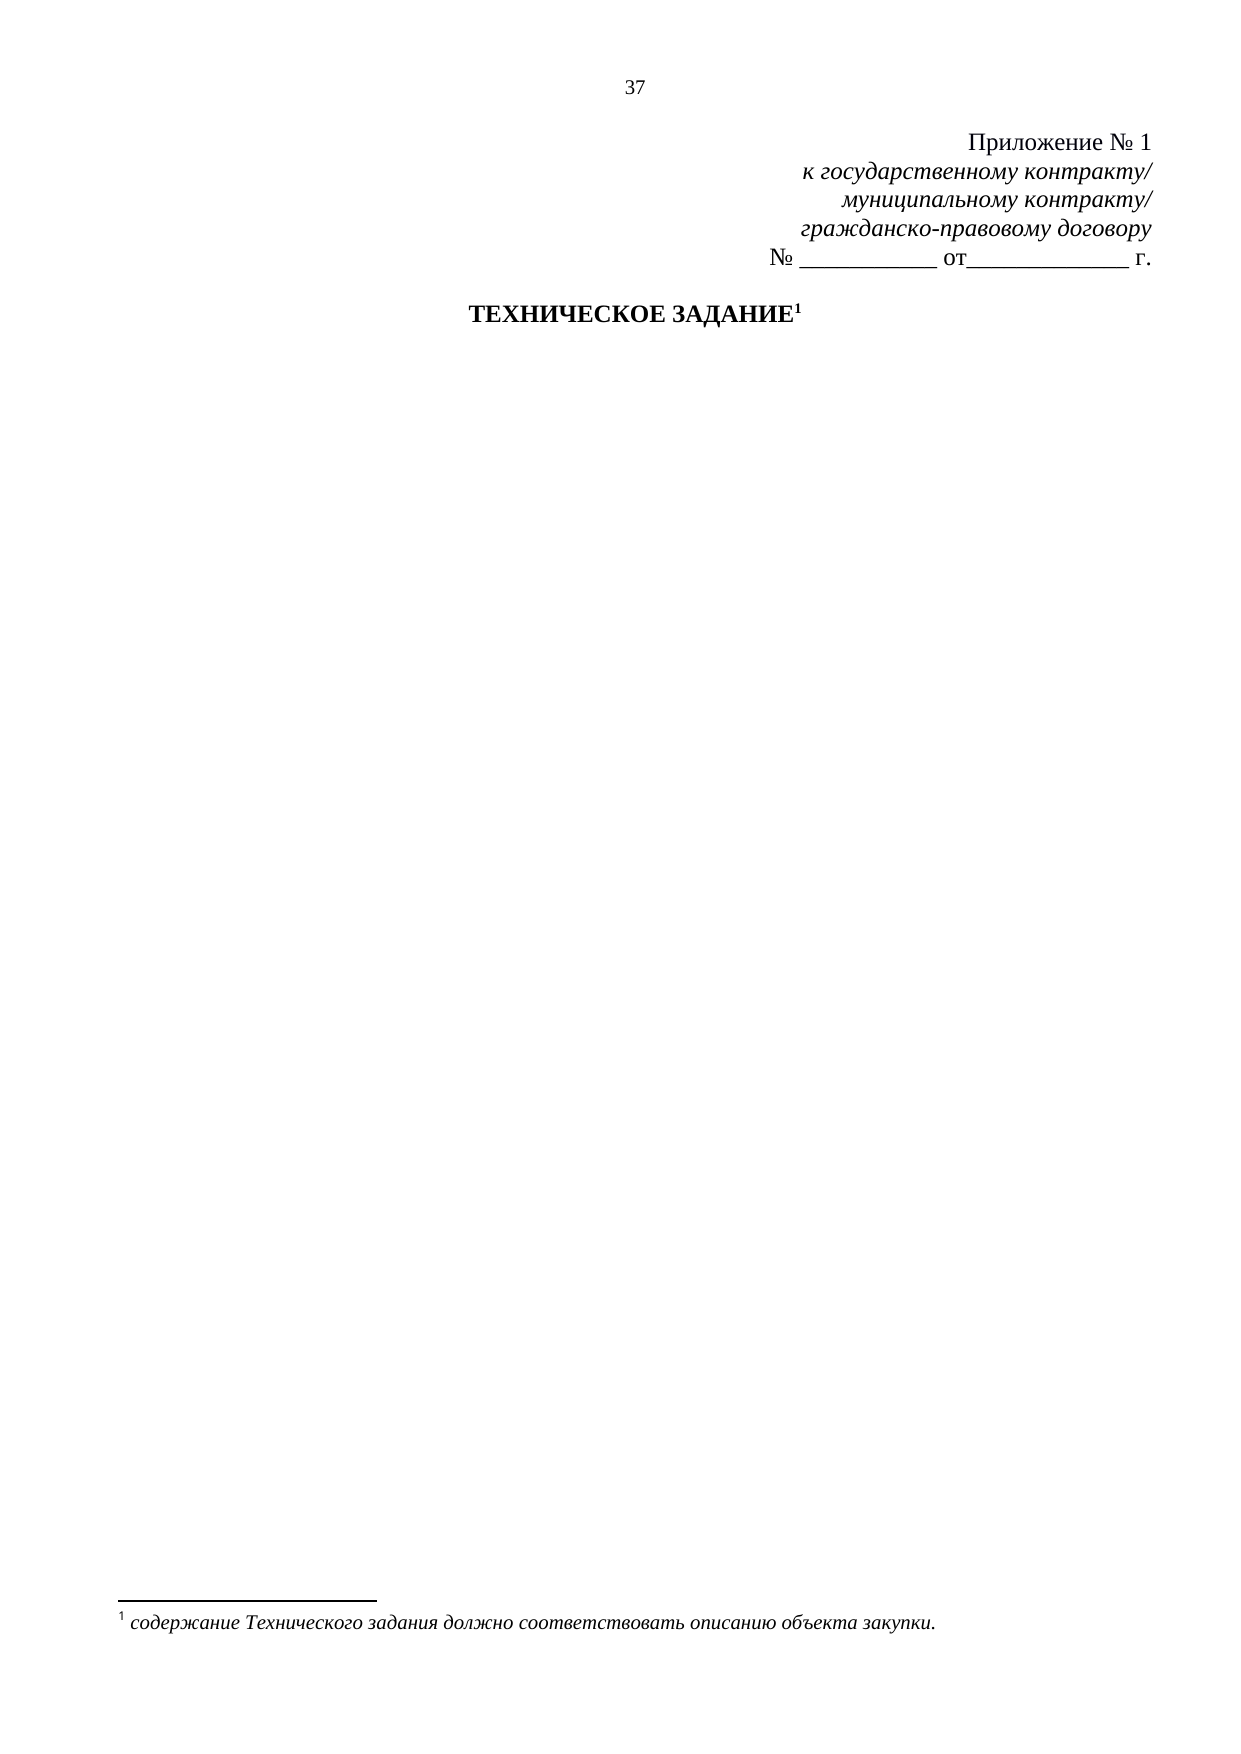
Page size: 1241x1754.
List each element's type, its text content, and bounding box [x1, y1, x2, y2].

text гражданско-правовому договору [118, 213, 1152, 242]
text № ___________ от_____________ г. [118, 242, 1152, 271]
text к государственному контракту/ [118, 156, 1152, 184]
subtitle Приложение № 1 [0, 127, 1152, 156]
text ТЕХНИЧЕСКОЕ ЗАДАНИЕ [118, 299, 1152, 328]
text муниципальному контракту/ [118, 184, 1152, 213]
